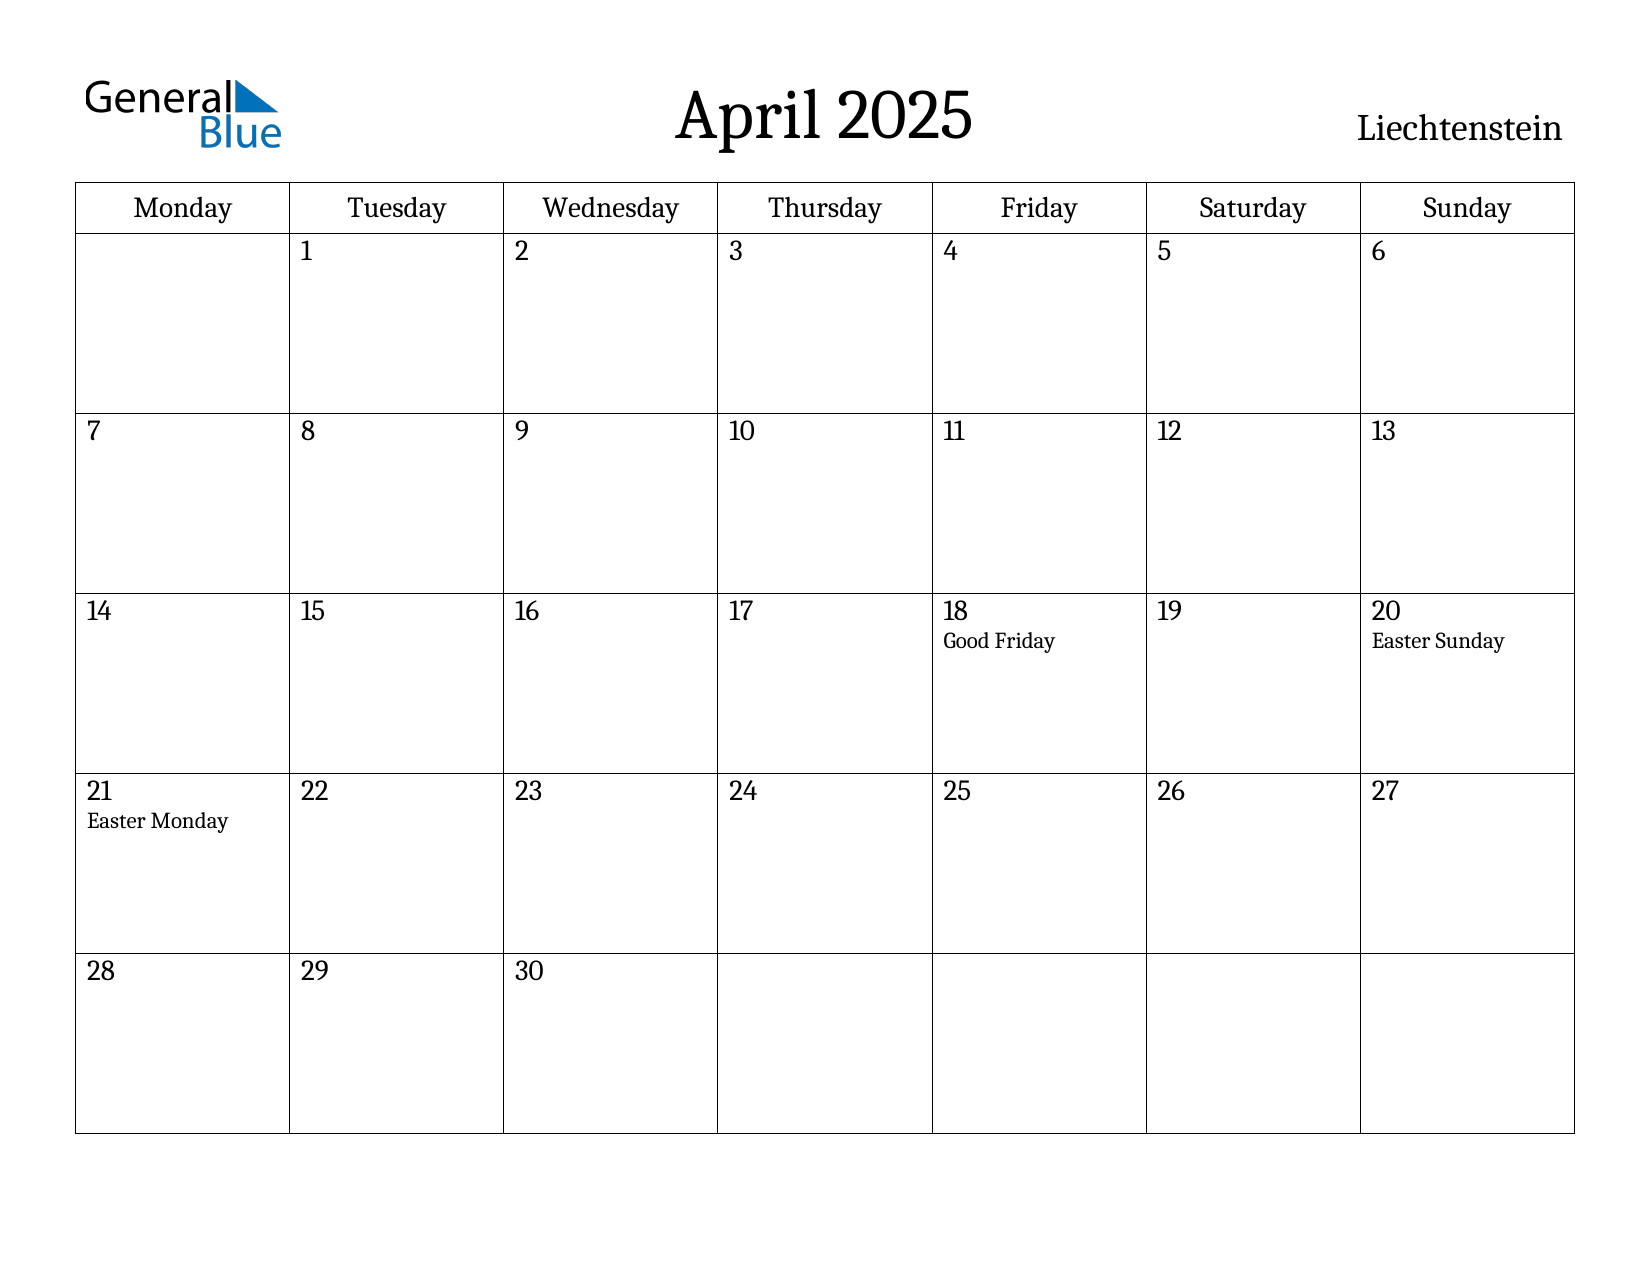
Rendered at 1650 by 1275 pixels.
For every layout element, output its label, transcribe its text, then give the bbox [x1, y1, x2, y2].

table_cell Tuesday [290, 183, 503, 233]
table_cell 17 [718, 594, 932, 627]
table_cell 18 [933, 594, 1146, 627]
table_cell [76, 234, 289, 267]
table_cell 19 [1147, 594, 1360, 627]
table_cell 10 [718, 414, 932, 447]
table_cell 5 [1147, 234, 1360, 267]
table_cell Easter Monday [76, 808, 289, 953]
table_cell 15 [290, 594, 503, 627]
table_cell [1361, 954, 1574, 987]
table_cell Thursday [718, 183, 932, 233]
table_cell [504, 448, 717, 593]
table_cell 22 [290, 774, 503, 807]
table_cell [933, 448, 1146, 593]
table_cell 3 [718, 234, 932, 267]
table_cell [718, 627, 932, 773]
table_cell [1147, 988, 1360, 1133]
table_cell [76, 448, 289, 593]
table_cell 2 [504, 234, 717, 267]
table_cell 27 [1361, 774, 1574, 807]
table_cell [290, 267, 503, 413]
table_cell 9 [504, 414, 717, 447]
table_cell 28 [76, 954, 289, 987]
table_cell [933, 954, 1146, 987]
table_cell 16 [504, 594, 717, 627]
table_cell [76, 267, 289, 413]
table_cell [1361, 808, 1574, 953]
table_cell 8 [290, 414, 503, 447]
table_cell 26 [1147, 774, 1360, 807]
table_cell Good Friday [933, 627, 1146, 773]
table_header April 2025 [504, 75, 1146, 182]
table_cell Monday [76, 183, 289, 233]
table_cell Sunday [1361, 183, 1574, 233]
table_cell 21 [76, 774, 289, 807]
table_cell 20 [1361, 594, 1574, 627]
table_cell [933, 808, 1146, 953]
table_cell 14 [76, 594, 289, 627]
table_cell [933, 988, 1146, 1133]
table_cell 12 [1147, 414, 1360, 447]
table_cell 1 [290, 234, 503, 267]
table_cell [504, 627, 717, 773]
table_cell 4 [933, 234, 1146, 267]
table_cell [718, 808, 932, 953]
table_cell Friday [933, 183, 1146, 233]
table_cell [1361, 988, 1574, 1133]
table_cell [1147, 954, 1360, 987]
table_cell [76, 627, 289, 773]
table_cell [290, 627, 503, 773]
table_cell Easter Sunday [1361, 627, 1574, 773]
table_cell 25 [933, 774, 1146, 807]
table_cell [290, 448, 503, 593]
table_cell Saturday [1147, 183, 1360, 233]
table_cell 6 [1361, 234, 1574, 267]
table_cell 24 [718, 774, 932, 807]
table_cell [504, 988, 717, 1133]
table_cell 23 [504, 774, 717, 807]
table_header Liechtenstein [1146, 75, 1574, 182]
table_cell [290, 988, 503, 1133]
table_cell [718, 267, 932, 413]
table_cell [718, 954, 932, 987]
table_cell [76, 988, 289, 1133]
table_cell [1147, 448, 1360, 593]
picture [86, 80, 281, 148]
table_cell 29 [290, 954, 503, 987]
table_header [76, 75, 503, 182]
table_cell [1147, 808, 1360, 953]
table_cell [1147, 627, 1360, 773]
table_cell [1361, 448, 1574, 593]
table_cell [290, 808, 503, 953]
table_cell [718, 448, 932, 593]
table_cell [1147, 267, 1360, 413]
table_cell [504, 808, 717, 953]
table_cell Wednesday [504, 183, 717, 233]
table_cell 7 [76, 414, 289, 447]
table_cell 30 [504, 954, 717, 987]
table_cell [718, 988, 932, 1133]
table_cell 13 [1361, 414, 1574, 447]
table_cell 11 [933, 414, 1146, 447]
table_cell [1361, 267, 1574, 413]
table_cell [504, 267, 717, 413]
table_cell [933, 267, 1146, 413]
